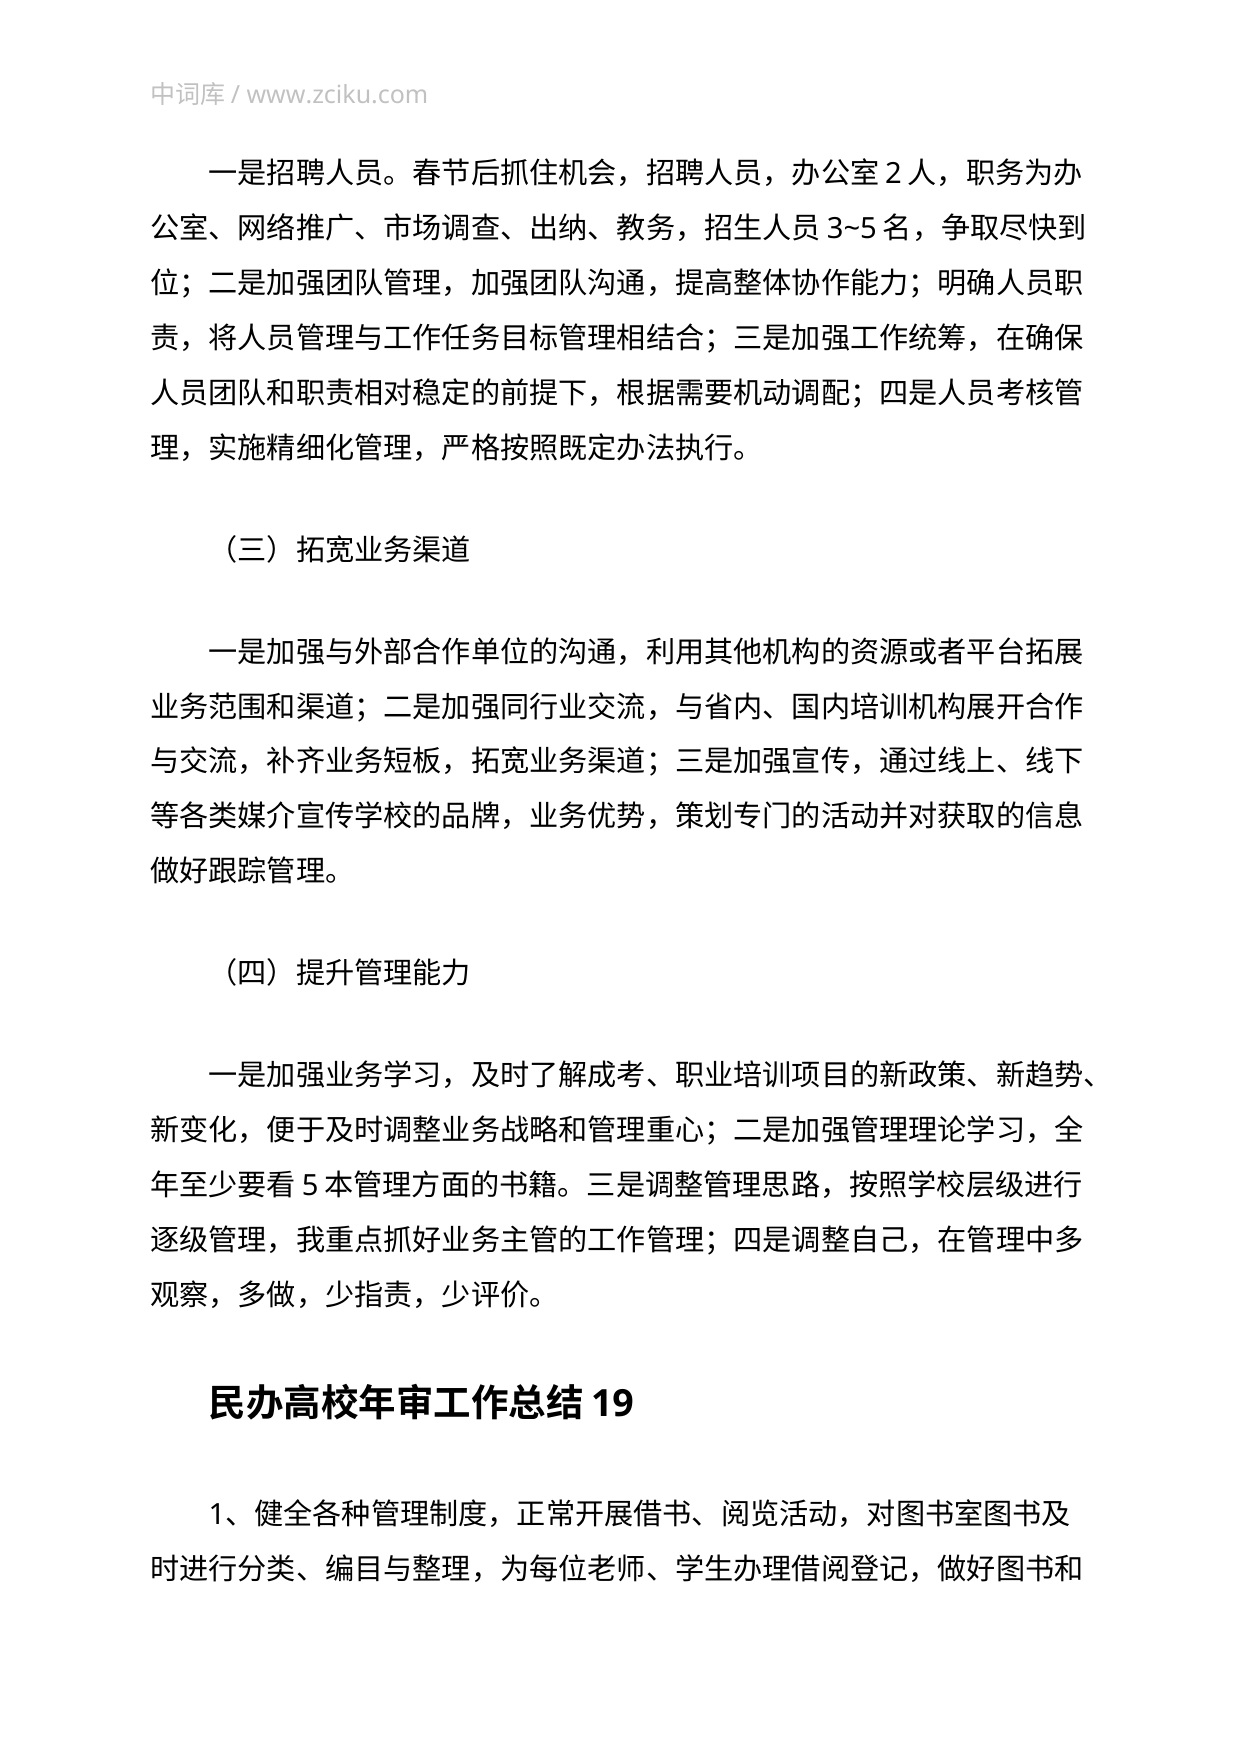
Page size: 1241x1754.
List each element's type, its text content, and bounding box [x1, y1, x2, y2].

text 一是加强业务学习，及时了解成考、职业培训项目的新政策、新趋势、新变化，便于及时调整业务战略和管理重心；二是加强管理理论学习，全年至少要看5本管理方面的书籍。三是调整管理思路，按照学校层级进行逐级管理，我重点抓好业务主管的工作管理；四是调整自己，在管理中多观察，多做，少指责，少评价。 [150, 1051, 1090, 1313]
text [150, 1490, 1090, 1588]
text 民办高校年审工作总结19 [150, 1373, 1090, 1427]
text （四）提升管理能力 [150, 949, 1090, 992]
text 一是加强与外部合作单位的沟通，利用其他机构的资源或者平台拓展业务范围和渠道；二是加强同行业交流，与省内、国内培训机构展开合作与交流，补齐业务短板，拓宽业务渠道；三是加强宣传，通过线上、线下等各类媒介宣传学校的品牌，业务优势，策划专门的活动并对获取的信息做好跟踪管理。 [150, 628, 1090, 890]
text 一是招聘人员。春节后抓住机会，招聘人员，办公室2人，职务为办公室、网络推广、市场调查、出纳、教务，招生人员3~5名，争取尽快到位；二是加强团队管理，加强团队沟通，提高整体协作能力；明确人员职责，将人员管理与工作任务目标管理相结合；三是加强工作统筹，在确保人员团队和职责相对稳定的前提下，根据需要机动调配；四是人员考核管理，实施精细化管理，严格按照既定办法执行。 [150, 150, 1090, 467]
text （三）拓宽业务渠道 [150, 526, 1090, 569]
